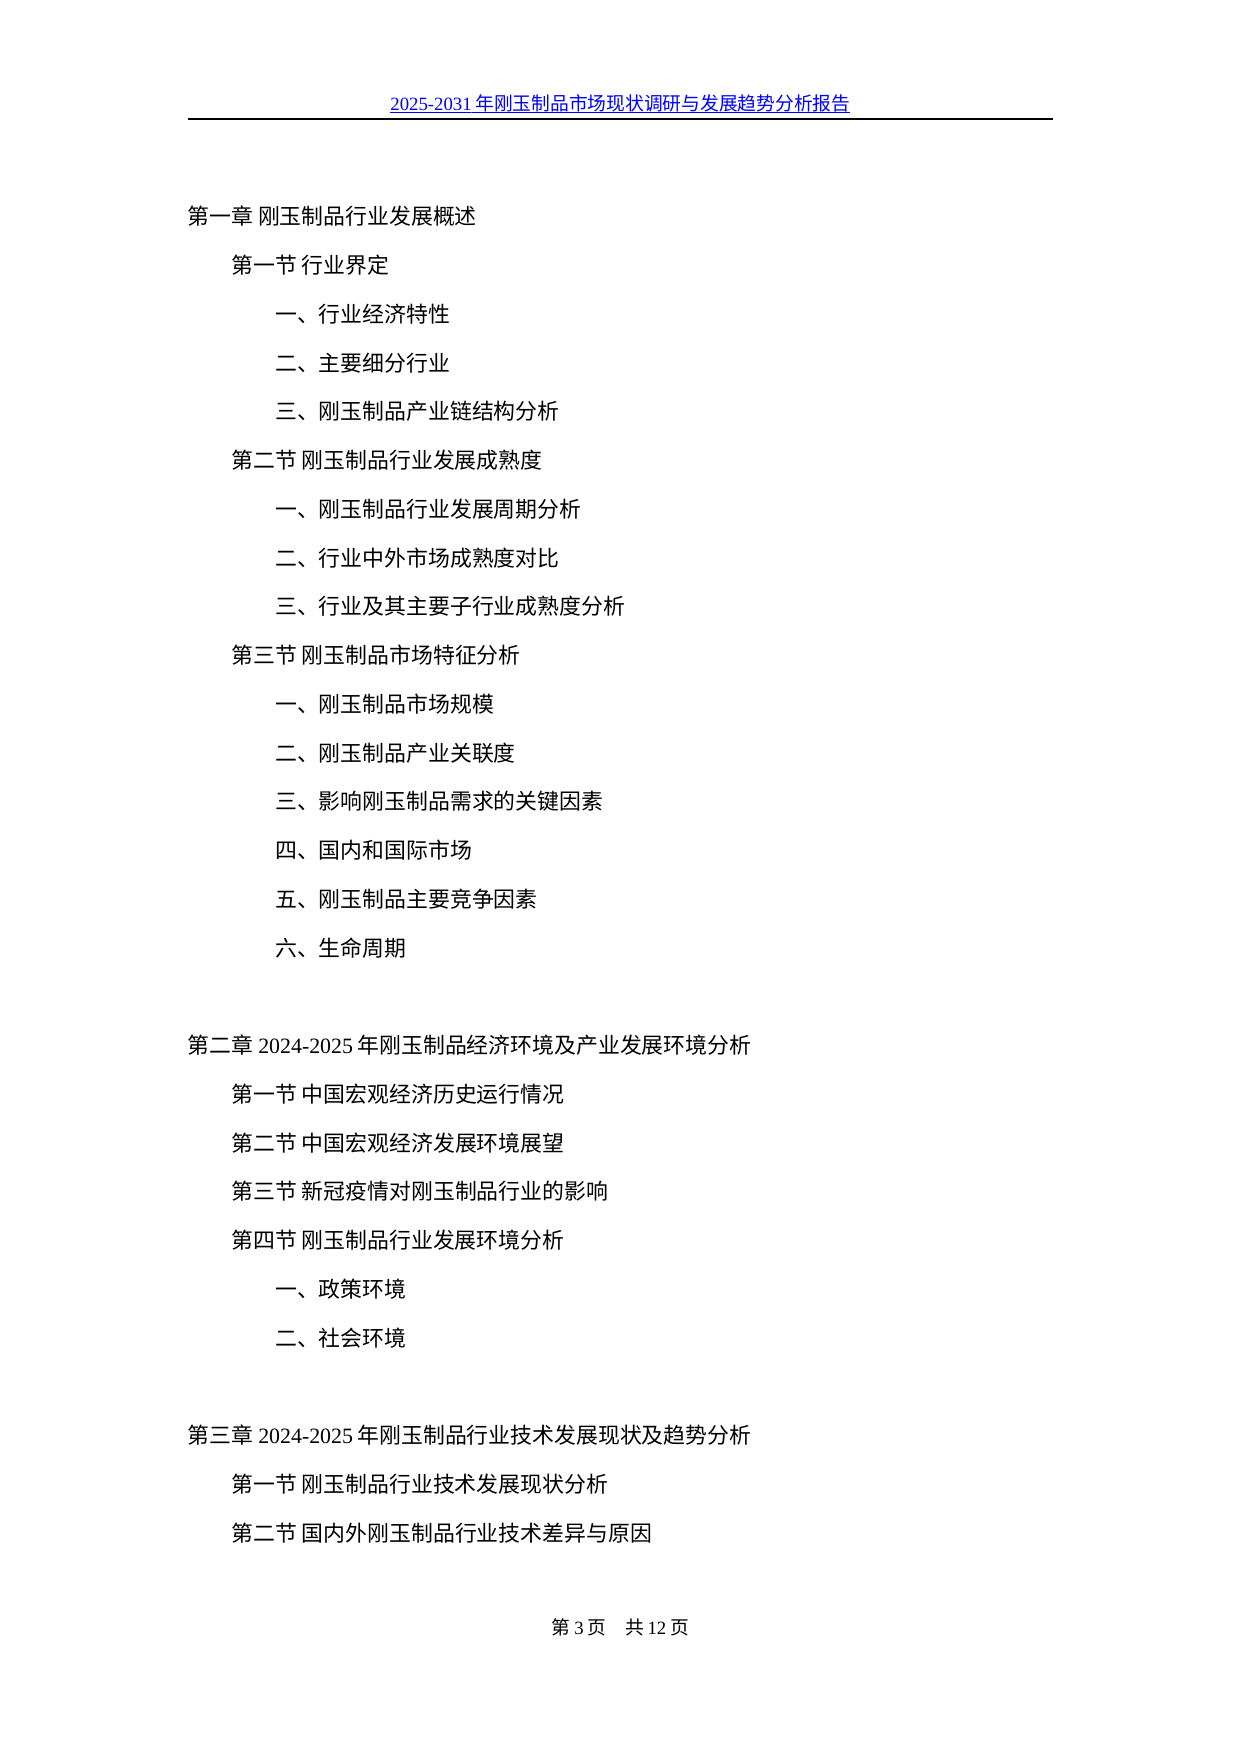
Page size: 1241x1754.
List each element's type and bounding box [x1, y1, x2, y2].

text [187, 150, 1053, 1548]
